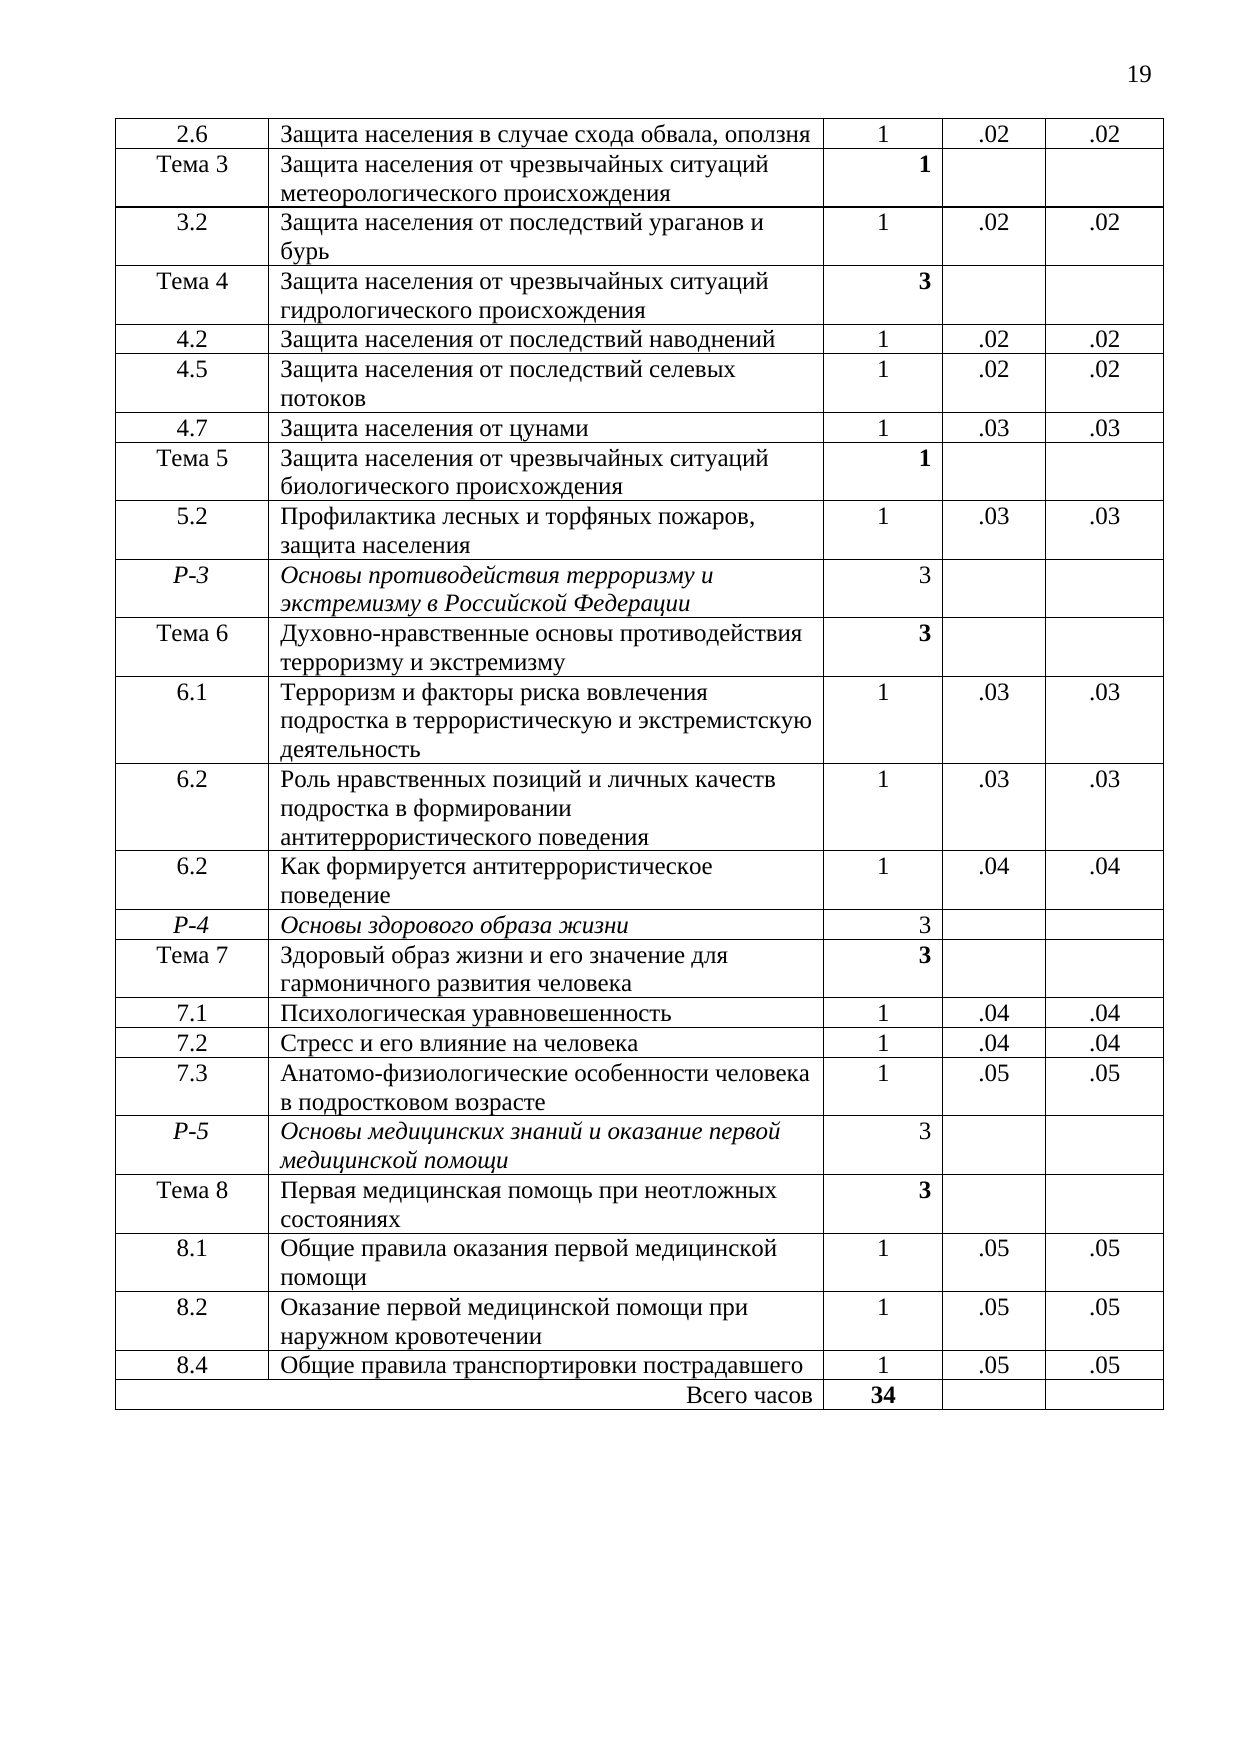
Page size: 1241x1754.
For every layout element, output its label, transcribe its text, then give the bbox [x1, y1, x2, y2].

table_cell [1046, 910, 1163, 939]
table_cell .04 [943, 998, 1045, 1027]
table_cell 8.1 [116, 1234, 268, 1291]
table_cell 3.2 [116, 208, 268, 265]
table_cell [1046, 940, 1163, 997]
table_cell [943, 560, 1045, 617]
table_cell 1 [824, 1028, 942, 1057]
table_cell Тема 8 [116, 1175, 268, 1232]
table_cell Как формируется антитеррористическое поведение [269, 851, 823, 909]
table_cell Защита населения от последствий наводнений [269, 325, 823, 353]
table_cell 1 [824, 677, 942, 763]
table_cell Первая медицинская помощь при неотложных состояниях [269, 1175, 823, 1232]
table_cell 1 [824, 208, 942, 265]
table_cell Защита населения от последствий ураганов и бурь [269, 208, 823, 265]
table_cell .02 [943, 119, 1045, 148]
table_cell 3 [824, 266, 942, 323]
table_cell .03 [1046, 413, 1163, 442]
table_cell [943, 266, 1045, 323]
table_cell Психологическая уравновешенность [269, 998, 823, 1027]
table_cell .03 [943, 677, 1045, 763]
table_cell 1 [824, 1292, 942, 1349]
table_cell Роль нравственных позиций и личных качеств подростка в формировании антитеррористического поведения [269, 764, 823, 850]
table_cell Анатомо-физиологические особенности человека в подростковом возрасте [269, 1058, 823, 1115]
table_cell Основы противодействия терроризму и экстремизму в Российской Федерации [269, 560, 823, 617]
table_cell [1046, 266, 1163, 323]
table_cell Стресс и его влияние на человека [269, 1028, 823, 1057]
table_cell Защита населения от последствий селевых потоков [269, 354, 823, 412]
table_cell .02 [1046, 354, 1163, 412]
table_cell [943, 910, 1045, 939]
table_cell 2.6 [116, 119, 268, 148]
table_cell .03 [1046, 501, 1163, 559]
table_cell 7.1 [116, 998, 268, 1027]
table_cell [1046, 560, 1163, 617]
table_cell 34 [824, 1380, 942, 1409]
table_cell .02 [1046, 325, 1163, 353]
table_cell .05 [1046, 1351, 1163, 1379]
table_cell .02 [943, 354, 1045, 412]
table_cell 1 [824, 119, 942, 148]
table_cell 3 [824, 618, 942, 676]
table_cell 4.2 [116, 325, 268, 353]
table_cell Защита населения в случае схода обвала, оползня [269, 119, 823, 148]
table_cell Защита населения от чрезвычайных ситуаций гидрологического происхождения [269, 266, 823, 323]
table_cell .02 [943, 208, 1045, 265]
table_cell 1 [824, 764, 942, 850]
table_cell 1 [824, 1234, 942, 1291]
table_cell .02 [1046, 208, 1163, 265]
table_cell Защита населения от чрезвычайных ситуаций метеорологического происхождения [269, 149, 823, 206]
table_cell 7.3 [116, 1058, 268, 1115]
table_cell [1046, 149, 1163, 206]
table_cell .03 [1046, 764, 1163, 850]
table_cell 1 [824, 1351, 942, 1379]
table_cell 6.2 [116, 764, 268, 850]
table_cell 3 [824, 1175, 942, 1232]
table_cell Основы медицинских знаний и оказание первой медицинской помощи [269, 1116, 823, 1174]
table_cell Терроризм и факторы риска вовлечения подростка в террористическую и экстремистскую деятельность [269, 677, 823, 763]
table_cell 3 [824, 940, 942, 997]
table_cell [1046, 443, 1163, 500]
table_cell .05 [1046, 1058, 1163, 1115]
table_cell .02 [1046, 119, 1163, 148]
table_cell Р-4 [116, 910, 268, 939]
table_cell .02 [943, 325, 1045, 353]
table_cell 1 [824, 501, 942, 559]
table_cell Р-5 [116, 1116, 268, 1174]
table_cell 8.4 [116, 1351, 268, 1379]
table_cell .03 [943, 764, 1045, 850]
table_cell 3 [824, 910, 942, 939]
table_cell Здоровый образ жизни и его значение для гармоничного развития человека [269, 940, 823, 997]
table_cell .04 [1046, 998, 1163, 1027]
table_cell Тема 3 [116, 149, 268, 206]
table_cell .05 [943, 1351, 1045, 1379]
table_cell Р-3 [116, 560, 268, 617]
table_cell 1 [824, 413, 942, 442]
table_cell [1046, 1116, 1163, 1174]
table_cell Тема 6 [116, 618, 268, 676]
table_cell [1046, 618, 1163, 676]
table_cell [943, 1116, 1045, 1174]
table_cell [1046, 1175, 1163, 1232]
table_cell Оказание первой медицинской помощи при наружном кровотечении [269, 1292, 823, 1349]
table_cell [943, 1380, 1045, 1409]
table_cell [943, 940, 1045, 997]
table_cell .05 [1046, 1292, 1163, 1349]
table_cell Защита населения от цунами [269, 413, 823, 442]
table_cell Духовно-нравственные основы противодействия терроризму и экстремизму [269, 618, 823, 676]
table_cell [943, 1175, 1045, 1232]
table_cell Тема 4 [116, 266, 268, 323]
table_cell Профилактика лесных и торфяных пожаров, защита населения [269, 501, 823, 559]
table_cell 1 [824, 325, 942, 353]
table_cell 8.2 [116, 1292, 268, 1349]
table_cell 1 [824, 851, 942, 909]
table_cell .04 [1046, 1028, 1163, 1057]
table_cell .05 [943, 1234, 1045, 1291]
table_cell Всего часов [116, 1380, 823, 1409]
table_cell Тема 7 [116, 940, 268, 997]
table_cell 6.1 [116, 677, 268, 763]
table_cell 4.7 [116, 413, 268, 442]
table_cell 3 [824, 1116, 942, 1174]
table_cell 4.5 [116, 354, 268, 412]
table_cell Защита населения от чрезвычайных ситуаций биологического происхождения [269, 443, 823, 500]
table_cell 1 [824, 998, 942, 1027]
table_cell .05 [943, 1058, 1045, 1115]
table_cell .05 [1046, 1234, 1163, 1291]
table_cell Тема 5 [116, 443, 268, 500]
table_cell .04 [1046, 851, 1163, 909]
table_cell .03 [943, 501, 1045, 559]
table_cell 7.2 [116, 1028, 268, 1057]
table_cell [943, 618, 1045, 676]
table_cell .03 [1046, 677, 1163, 763]
table_cell 1 [824, 1058, 942, 1115]
table_cell [1046, 1380, 1163, 1409]
table_cell .03 [943, 413, 1045, 442]
table_cell 1 [824, 354, 942, 412]
table_cell 1 [824, 443, 942, 500]
table_cell Общие правила оказания первой медицинской помощи [269, 1234, 823, 1291]
table_cell .04 [943, 1028, 1045, 1057]
table_cell .05 [943, 1292, 1045, 1349]
table_cell [943, 149, 1045, 206]
table_cell 6.2 [116, 851, 268, 909]
table_cell 5.2 [116, 501, 268, 559]
table_cell .04 [943, 851, 1045, 909]
table_cell Основы здорового образа жизни [269, 910, 823, 939]
table_cell Общие правила транспортировки пострадавшего [269, 1351, 823, 1379]
table_cell 3 [824, 560, 942, 617]
table_cell 1 [824, 149, 942, 206]
table_cell [943, 443, 1045, 500]
